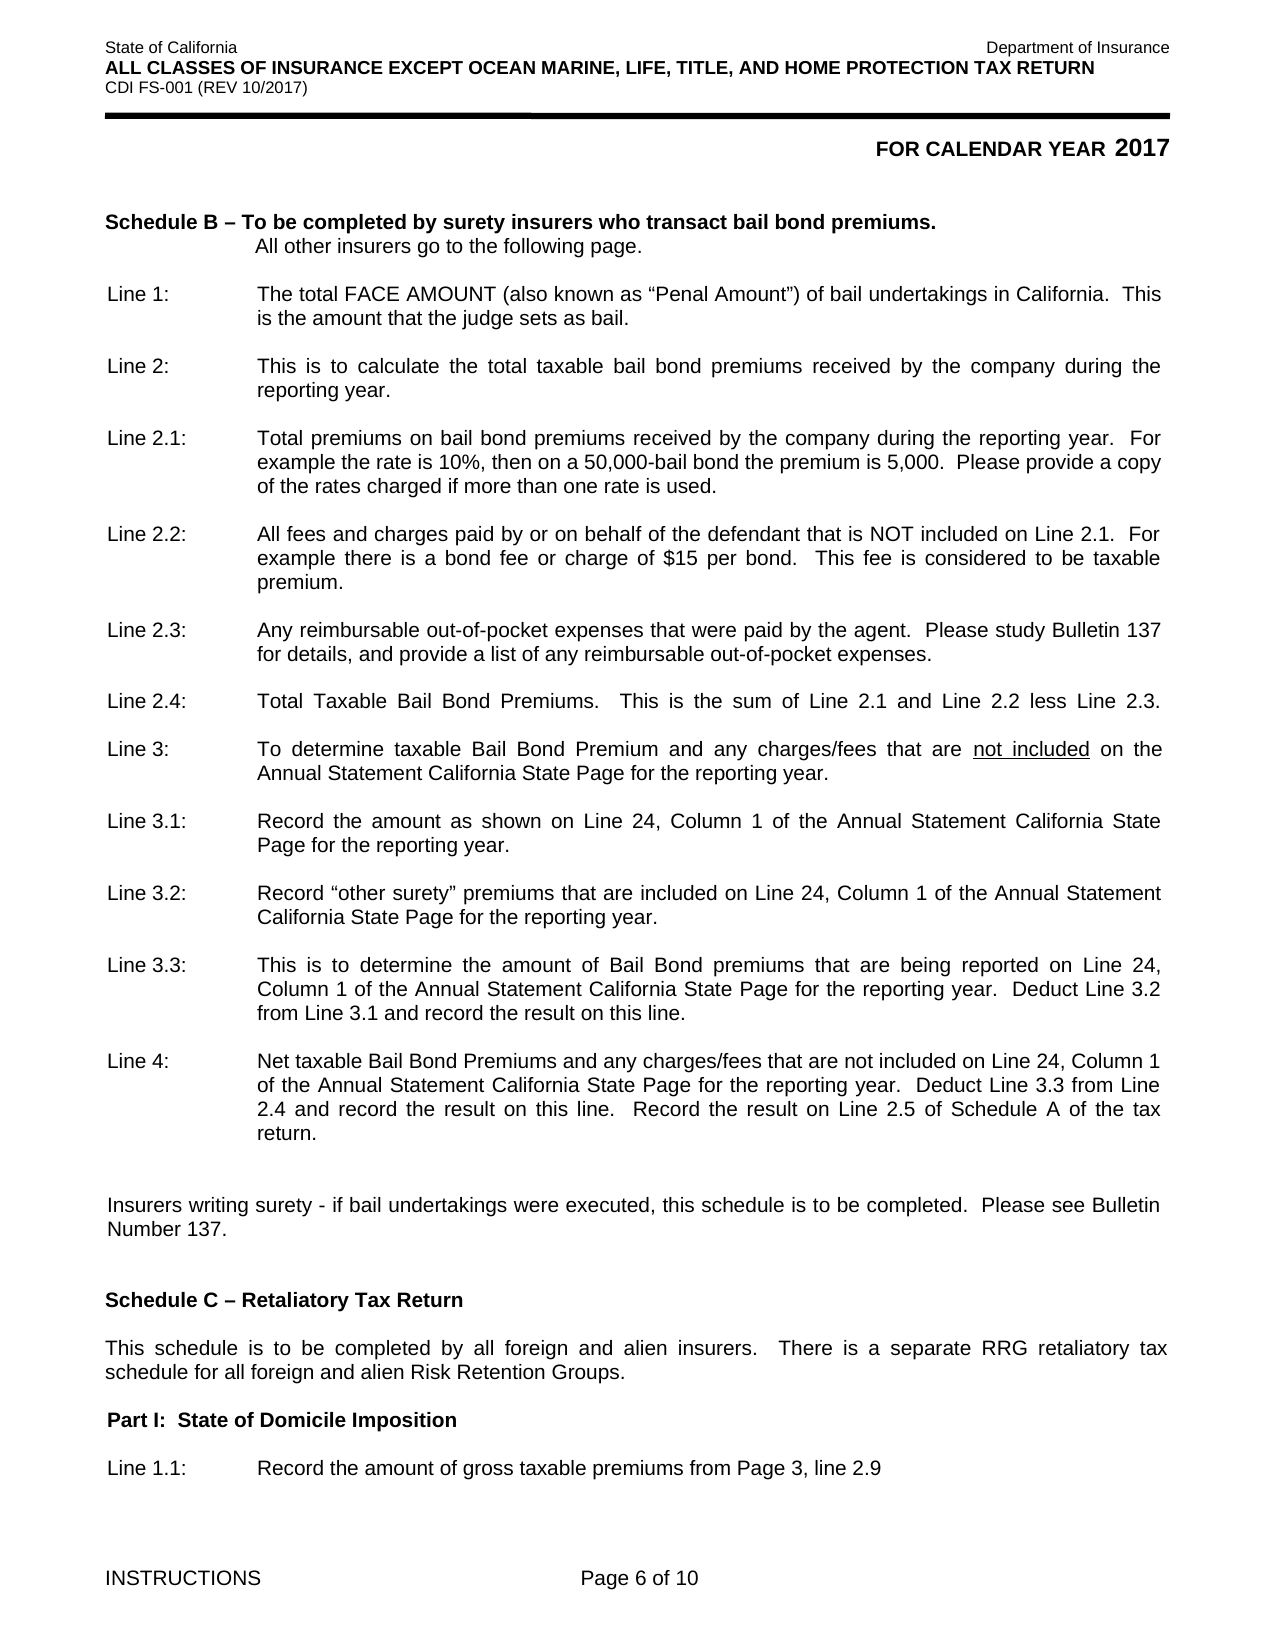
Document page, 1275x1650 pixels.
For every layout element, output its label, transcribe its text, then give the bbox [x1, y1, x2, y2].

table_cell Line 3.1: [96, 809, 246, 881]
table_cell Line 2: [96, 354, 246, 426]
table_cell Line 2.2: [96, 522, 246, 617]
table_cell To determine taxable Bail Bond Premium and any charges/fees that are not included on the Annual Statement California State Page for the reporting year. [246, 737, 1174, 809]
table_cell Line 1.1: [96, 1456, 246, 1528]
table_cell This is to calculate the total taxable bail bond premiums received by the company during the reporting year. [246, 354, 1174, 426]
table_cell Line 2.1: [96, 426, 246, 522]
table_cell Net taxable Bail Bond Premiums and any charges/fees that are not included on Line 24, Column 1 of the Annual Statement California State Page for the reporting year. Deduct Line 3.3 from Line 2.4 and record the result on this line. Record the result on Line 2.5 of Schedule A of the tax return. [246, 1049, 1174, 1168]
table_cell All fees and charges paid by or on behalf of the defendant that is NOT included on Line 2.1. For example there is a bond fee or charge of $15 per bond. This fee is considered to be taxable premium. [246, 522, 1174, 617]
table_header Line 1: [96, 282, 246, 354]
table_cell Line 4: [96, 1049, 246, 1168]
table_cell Record the amount as shown on Line 24, Column 1 of the Annual Statement California State Page for the reporting year. [246, 809, 1174, 881]
table_cell Line 3.2: [96, 881, 246, 953]
table_cell This is to determine the amount of Bail Bond premiums that are being reported on Line 24, Column 1 of the Annual Statement California State Page for the reporting year. Deduct Line 3.2 from Line 3.1 and record the result on this line. [246, 953, 1174, 1049]
table_cell Line 2.3: [96, 618, 246, 689]
text Schedule B – To be completed by surety insurers who transact bail bond premiums. [105, 210, 1170, 234]
table_header The total FACE AMOUNT (also known as “Penal Amount”) of bail undertakings in California. This is the amount that the judge sets as bail. [246, 282, 1174, 354]
text This schedule is to be completed by all foreign and alien insurers. There is a separate RRG retaliatory tax schedule for all foreign and alien Risk Retention Groups. [105, 1336, 1170, 1384]
table_cell Total premiums on bail bond premiums received by the company during the reporting year. For example the rate is 10%, then on a 50,000-bail bond the premium is 5,000. Please provide a copy of the rates charged if more than one rate is used. [246, 426, 1174, 522]
table_cell Line 2.4: [96, 689, 246, 737]
table_cell Line 3.3: [96, 953, 246, 1049]
table_cell Total Taxable Bail Bond Premiums. This is the sum of Line 2.1 and Line 2.2 less Line 2.3. [246, 689, 1174, 737]
table_cell Record “other surety” premiums that are included on Line 24, Column 1 of the Annual Statement California State Page for the reporting year. [246, 881, 1174, 953]
table_cell Line 3: [96, 737, 246, 809]
subtitle Schedule C – Retaliatory Tax Return [105, 1288, 1170, 1312]
text All other insurers go to the following page. [105, 234, 1170, 258]
table_cell Insurers writing surety - if bail undertakings were executed, this schedule is to be completed. Please see Bulletin Number 137. [96, 1169, 1174, 1264]
table_cell Any reimbursable out-of-pocket expenses that were paid by the agent. Please study Bulletin 137 for details, and provide a list of any reimbursable out-of-pocket expenses. [246, 618, 1174, 689]
table_header Part I: State of Domicile Imposition [96, 1408, 1174, 1456]
table_cell Record the amount of gross taxable premiums from Page 3, line 2.9 [246, 1456, 1174, 1528]
